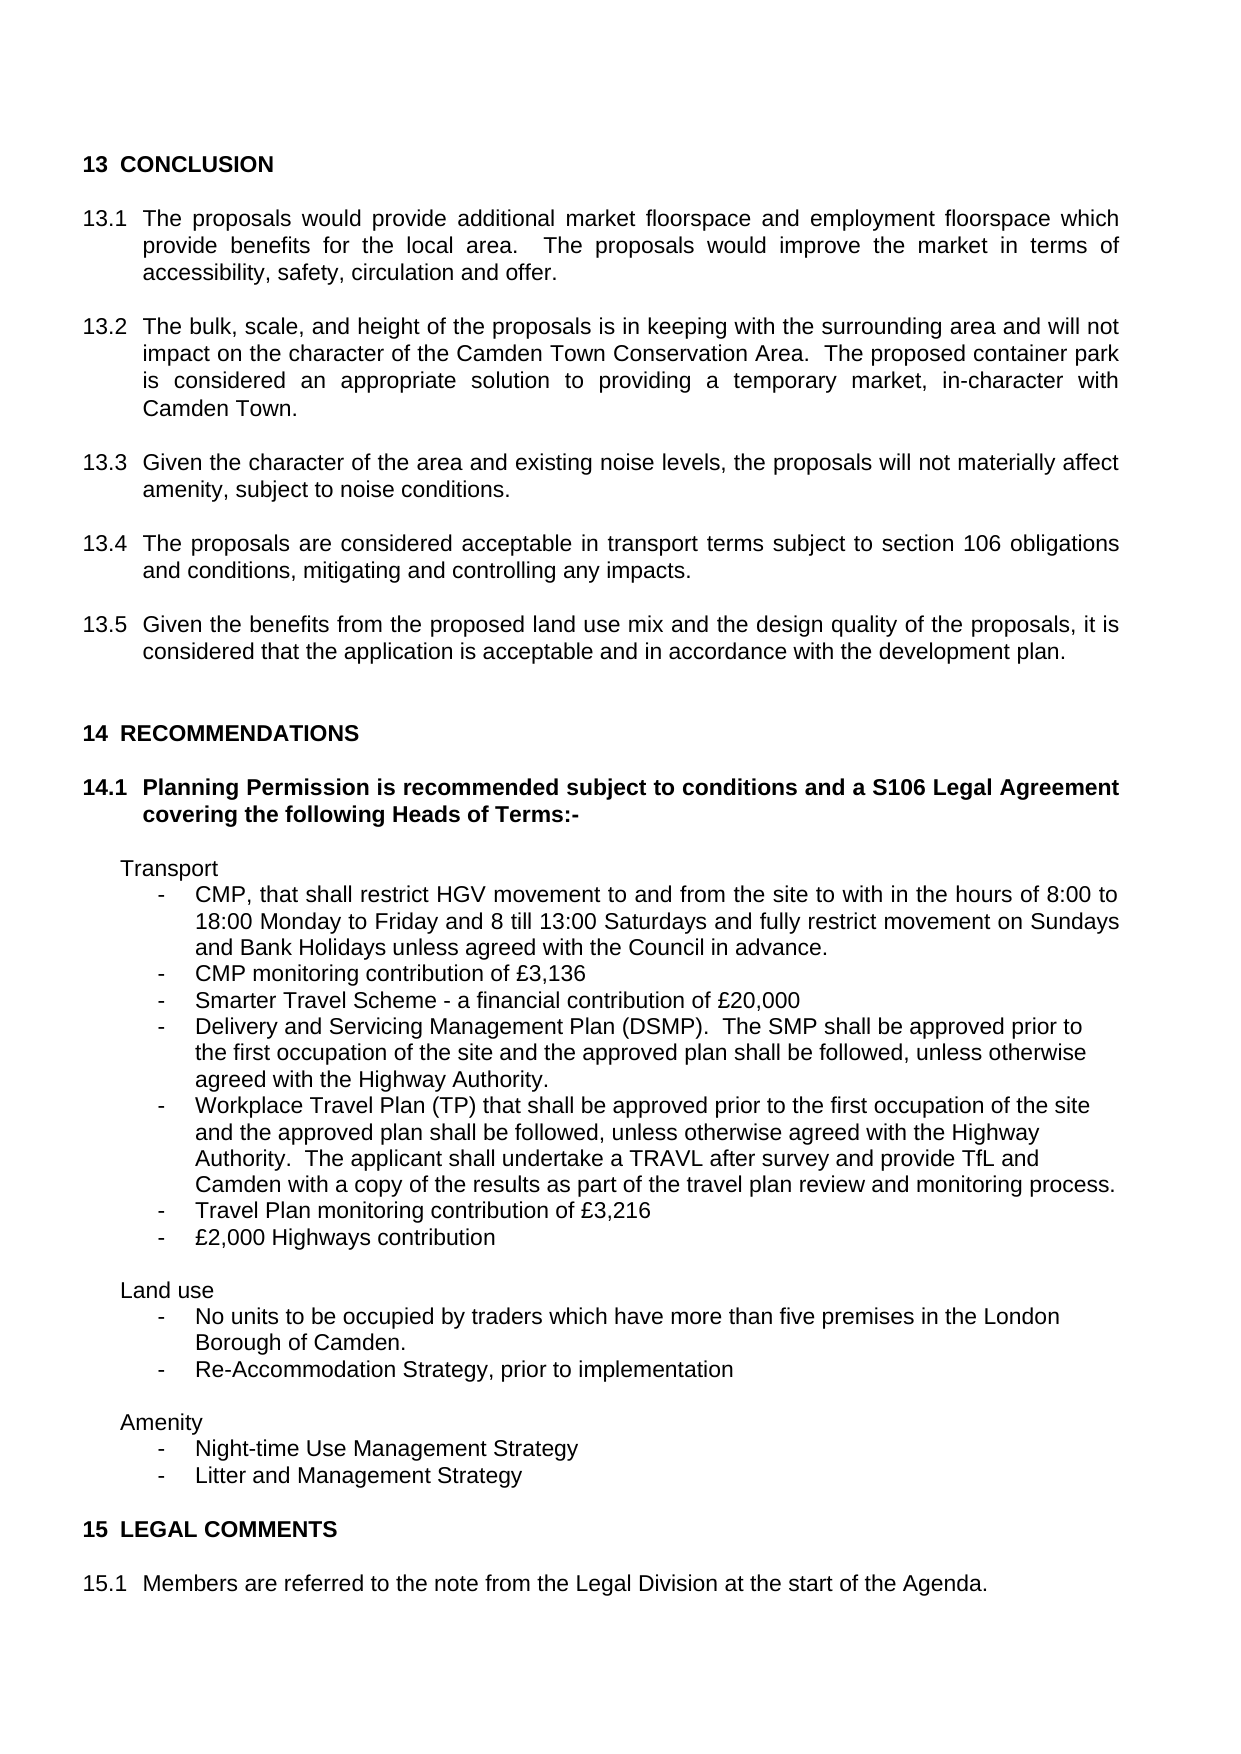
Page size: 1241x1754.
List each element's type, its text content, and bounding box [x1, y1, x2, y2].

list The proposals would provide additional market floorspace and employment floorspace which provide benefits for the local area. The proposals would improve the market in terms of accessibility, safety, circulation and offer. [82, 204, 1120, 285]
list Delivery and Servicing Management Plan (DSMP). The SMP shall be approved prior to the first occupation of the site and the approved plan shall be followed, unless otherwise agreed with the Highway Authority. [157, 1013, 1120, 1092]
text Amenity [120, 1408, 1120, 1435]
list Smarter Travel Scheme - a financial contribution of £20,000 [157, 987, 1120, 1013]
list Litter and Management Strategy [157, 1462, 1120, 1488]
list CMP, that shall restrict HGV movement to and from the site to with in the hours of 8:00 to 18:00 Monday to Friday and 8 till 13:00 Saturdays and fully restrict movement on Sundays and Bank Holidays unless agreed with the Council in advance. [157, 881, 1120, 960]
list No units to be occupied by traders which have more than five premises in the London Borough of Camden. [157, 1303, 1120, 1356]
list Members are referred to the note from the Legal Division at the start of the Agenda. [82, 1569, 1120, 1596]
list Given the character of the area and existing noise levels, the proposals will not materially affect amenity, subject to noise conditions. [82, 448, 1120, 502]
list Night-time Use Management Strategy [157, 1435, 1120, 1462]
list Planning Permission is recommended subject to conditions and a S106 Legal Agreement covering the following Heads of Terms:- [82, 773, 1120, 827]
text Transport [120, 854, 1120, 881]
list LEGAL COMMENTS [82, 1515, 1120, 1542]
list CONCLUSION [82, 150, 1120, 177]
list Re-Accommodation Strategy, prior to implementation [157, 1356, 1120, 1382]
list Workplace Travel Plan (TP) that shall be approved prior to the first occupation of the site and the approved plan shall be followed, unless otherwise agreed with the Highway Authority. The applicant shall undertake a TRAVL after survey and provide TfL and Camden with a copy of the results as part of the travel plan review and monitoring process. [157, 1092, 1120, 1197]
list Given the benefits from the proposed land use mix and the design quality of the proposals, it is considered that the application is acceptable and in accordance with the development plan. [82, 610, 1120, 664]
list Travel Plan monitoring contribution of £3,216 [157, 1197, 1120, 1224]
list The proposals are considered acceptable in transport terms subject to section 106 obligations and conditions, mitigating and controlling any impacts. [82, 529, 1120, 583]
list CMP monitoring contribution of £3,136 [157, 960, 1120, 987]
list £2,000 Highways contribution [157, 1224, 1120, 1250]
text Land use [120, 1277, 1120, 1303]
list The bulk, scale, and height of the proposals is in keeping with the surrounding area and will not impact on the character of the Camden Town Conservation Area. The proposed container park is considered an appropriate solution to providing a temporary market, in-character with Camden Town. [82, 312, 1120, 421]
list RECOMMENDATIONS [82, 719, 1120, 746]
